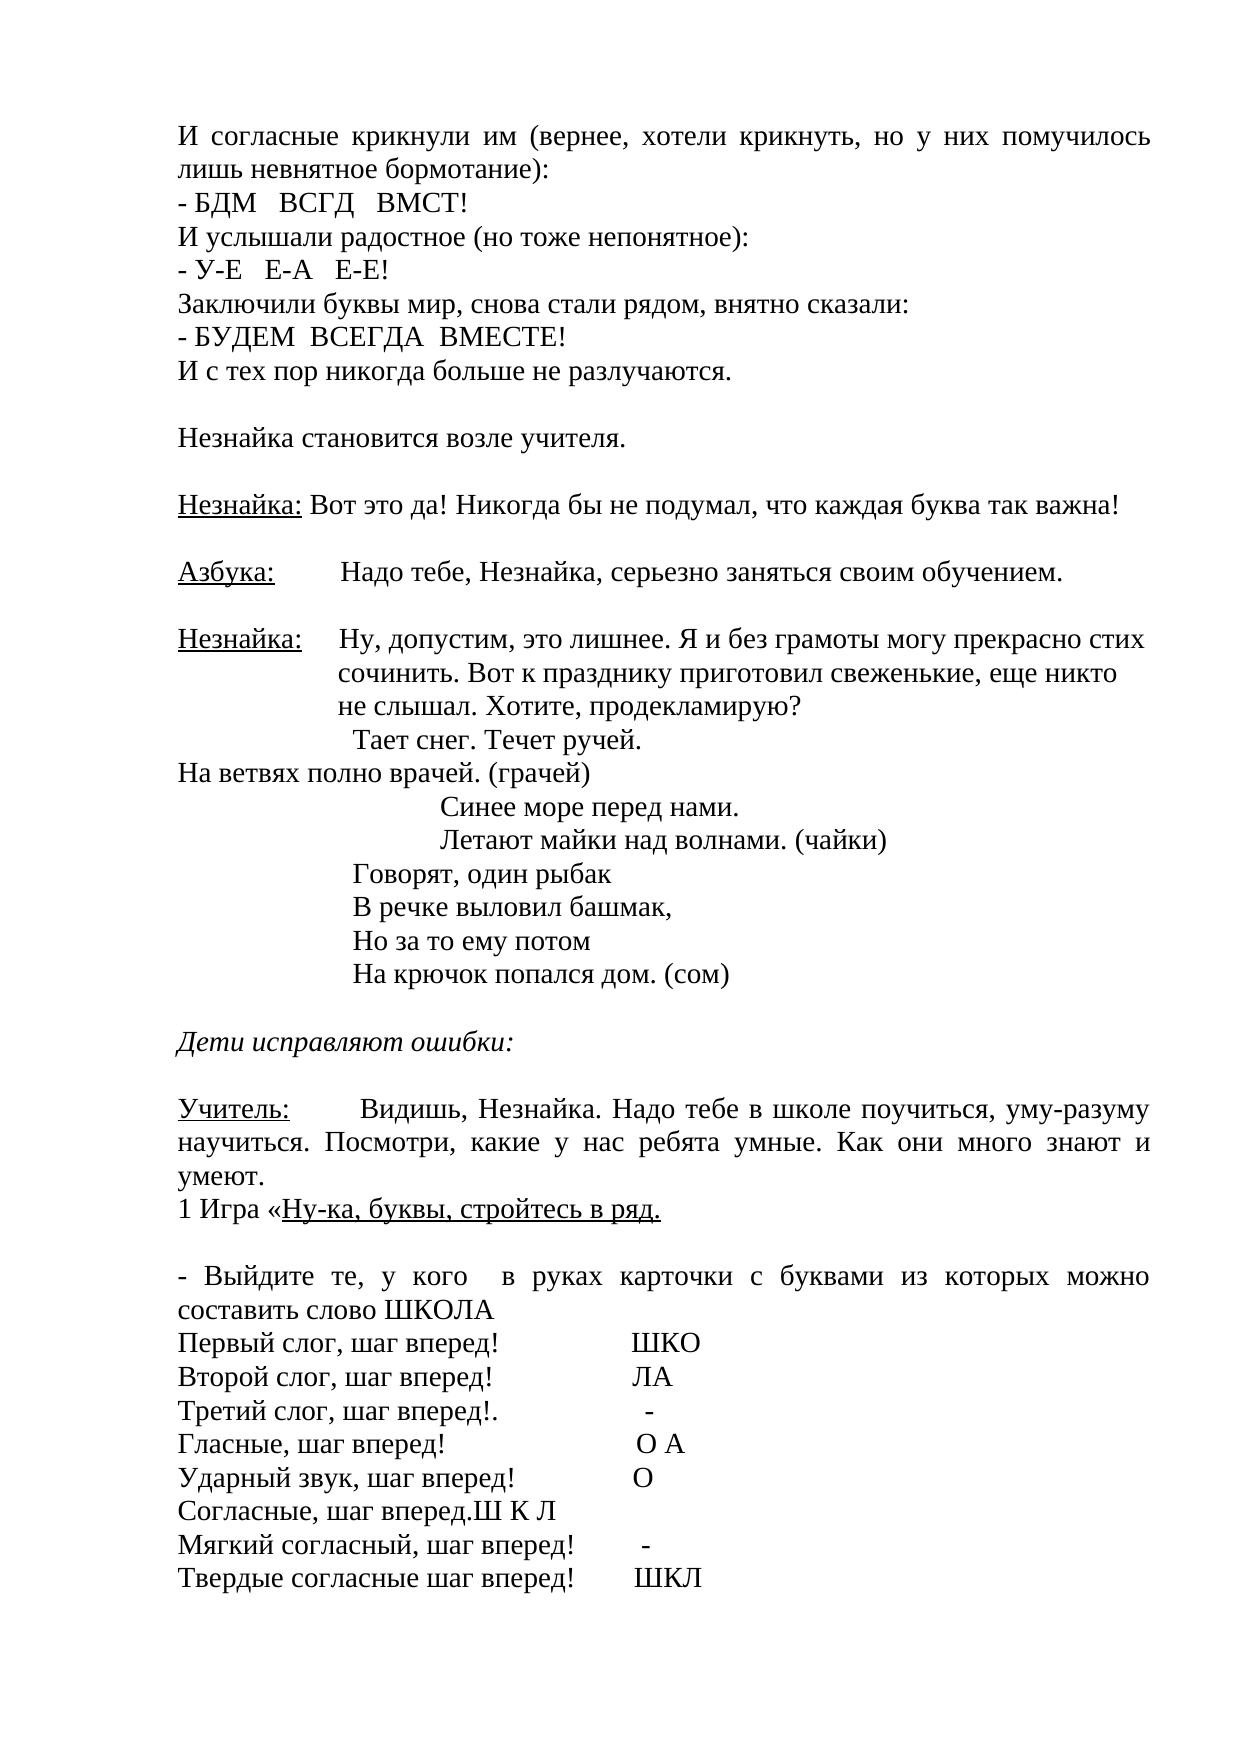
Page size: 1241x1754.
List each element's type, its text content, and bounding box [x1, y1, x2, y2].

text Второй слог, шаг вперед! ЛА [177, 1359, 1152, 1393]
text И с тех пор никогда больше не разлучаются. [177, 353, 1152, 386]
text Но за то ему потом [177, 923, 1152, 957]
text сочинить. Вот к празднику приготовил свеженькие, еще никто [177, 655, 1152, 688]
text Дети исправляют ошибки: [177, 1024, 1152, 1057]
text Первый слог, шаг вперед! ШКО [177, 1326, 1152, 1359]
text 1 Игра «Ну-ка, буквы, стройтесь в ряд. [177, 1191, 1152, 1225]
text Синее море перед нами. [177, 789, 1152, 822]
text Ударный звук, шаг вперед! О [177, 1460, 1152, 1493]
text Мягкий согласный, шаг вперед! - [177, 1527, 1152, 1560]
text И согласные крикнули им (вернее, хотели крикнуть, но у них помучилось лишь невнятное бормотание): [177, 118, 1152, 185]
text Незнайка становится возле учителя. [177, 420, 1152, 453]
text Тает снег. Течет ручей. [177, 722, 1152, 755]
text На крючок попался дом. (сом) [177, 957, 1152, 990]
text не слышал. Хотите, продекламирую? [177, 688, 1152, 722]
text - БУДЕМ ВСЕГДА ВМЕСТЕ! [177, 319, 1152, 353]
text Заключили буквы мир, снова стали рядом, внятно сказали: [177, 286, 1152, 319]
text И услышали радостное (но тоже непонятное): [177, 219, 1152, 252]
text Гласные, шаг вперед! О А [177, 1426, 1152, 1460]
text На ветвях полно врачей. (грачей) [177, 755, 1152, 789]
text - Выйдите те, у кого в руках карточки с буквами из которых можно составить слово ШКОЛА [177, 1258, 1152, 1326]
text Незнайка: Вот это да! Никогда бы не подумал, что каждая буква так важна! [177, 487, 1152, 521]
text Азбука: Надо тебе, Незнайка, серьезно заняться своим обучением. [177, 554, 1152, 588]
text Говорят, один рыбак [177, 856, 1152, 889]
text Твердые согласные шаг вперед! ШКЛ [177, 1560, 1152, 1594]
text Третий слог, шаг вперед!. - [177, 1393, 1152, 1426]
text Незнайка: Ну, допустим, это лишнее. Я и без грамоты могу прекрасно стих [177, 621, 1152, 655]
text - У-Е Е-А Е-Е! [177, 252, 1152, 286]
text - БДМ ВСГД ВМСТ! [177, 185, 1152, 219]
text Согласные, шаг вперед.Ш К Л [177, 1493, 1152, 1527]
text Летают майки над волнами. (чайки) [177, 822, 1152, 856]
text В речке выловил башмак, [177, 889, 1152, 923]
text Учитель: Видишь, Незнайка. Надо тебе в школе поучиться, уму-разуму научиться. Посмотри, какие у нас ребята умные. Как они много знают и умеют. [177, 1091, 1152, 1191]
